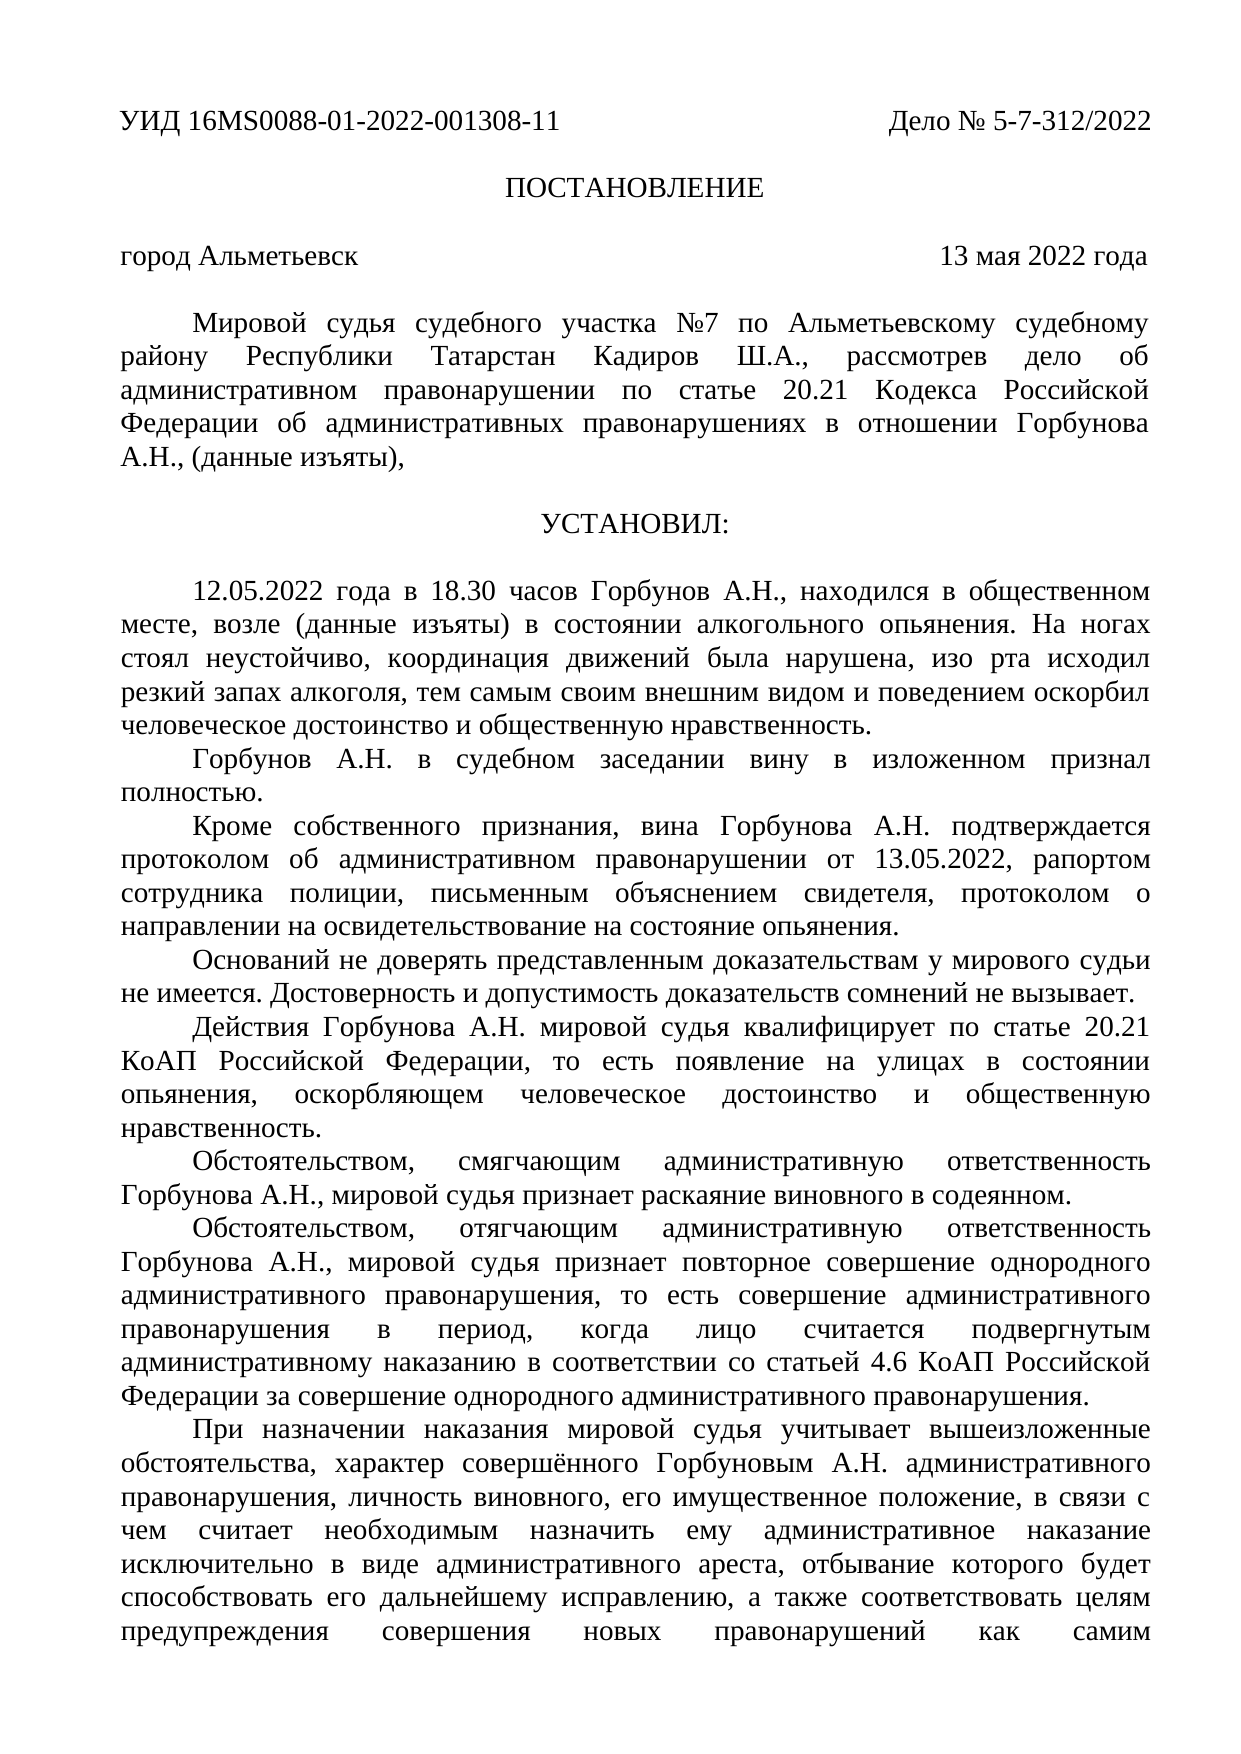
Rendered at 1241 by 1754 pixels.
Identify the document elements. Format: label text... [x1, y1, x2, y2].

text Мировой судья судебного участка №7 по Альметьевскому судебному району Республики Татарстан Кадиров Ш.А., рассмотрев дело об административном правонарушении по статье 20.21 Кодекса Российской Федерации об административных правонарушениях в отношении Горбунова А.Н., (данные изъяты), [120, 305, 1149, 472]
text 12.05.2022 года в 18.30 часов Горбунов А.Н., находился в общественном месте, возле (данные изъяты) в состоянии алкогольного опьянения. На ногах стоял неустойчиво, координация движений была нарушена, изо рта исходил резкий запах алкоголя, тем самым своим внешним видом и поведением оскорбил человеческое достоинство и общественную нравственность. [121, 573, 1151, 741]
text Горбунов А.Н. в судебном заседании вину в изложенном признал полностью. [121, 741, 1151, 808]
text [121, 1412, 1151, 1646]
text город Альметьевск 13 мая 2022 года [120, 238, 1151, 271]
text Действия Горбунова А.Н. мировой судья квалифицирует по статье 20.21 КоАП Российской Федерации, то есть появление на улицах в состоянии опьянения, оскорбляющем человеческое достоинство и общественную нравственность. [121, 1009, 1151, 1143]
text УСТАНОВИЛ: [118, 506, 1151, 539]
text ПОСТАНОВЛЕНИЕ [118, 171, 1151, 204]
text Оснований не доверять представленным доказательствам у мирового судьи не имеется. Достоверность и допустимость доказательств сомнений не вызывает. [121, 942, 1151, 1009]
text Обстоятельством, смягчающим административную ответственность Горбунова А.Н., мировой судья признает раскаяние виновного в содеянном. [121, 1143, 1151, 1210]
text Кроме собственного признания, вина Горбунова А.Н. подтверждается протоколом об административном правонарушении от 13.05.2022, рапортом сотрудника полиции, письменным объяснением свидетеля, протоколом о направлении на освидетельствование на состояние опьянения. [121, 808, 1151, 942]
text УИД 16MS0088-01-2022-001308-11 Дело № 5-7-312/2022 [118, 103, 1151, 137]
text Обстоятельством, отягчающим административную ответственность Горбунова А.Н., мировой судья признает повторное совершение однородного административного правонарушения, то есть совершение административного правонарушения в период, когда лицо считается подвергнутым административному наказанию в соответствии со статьей 4.6 КоАП Российской Федерации за совершение однородного административного правонарушения. [121, 1210, 1151, 1412]
